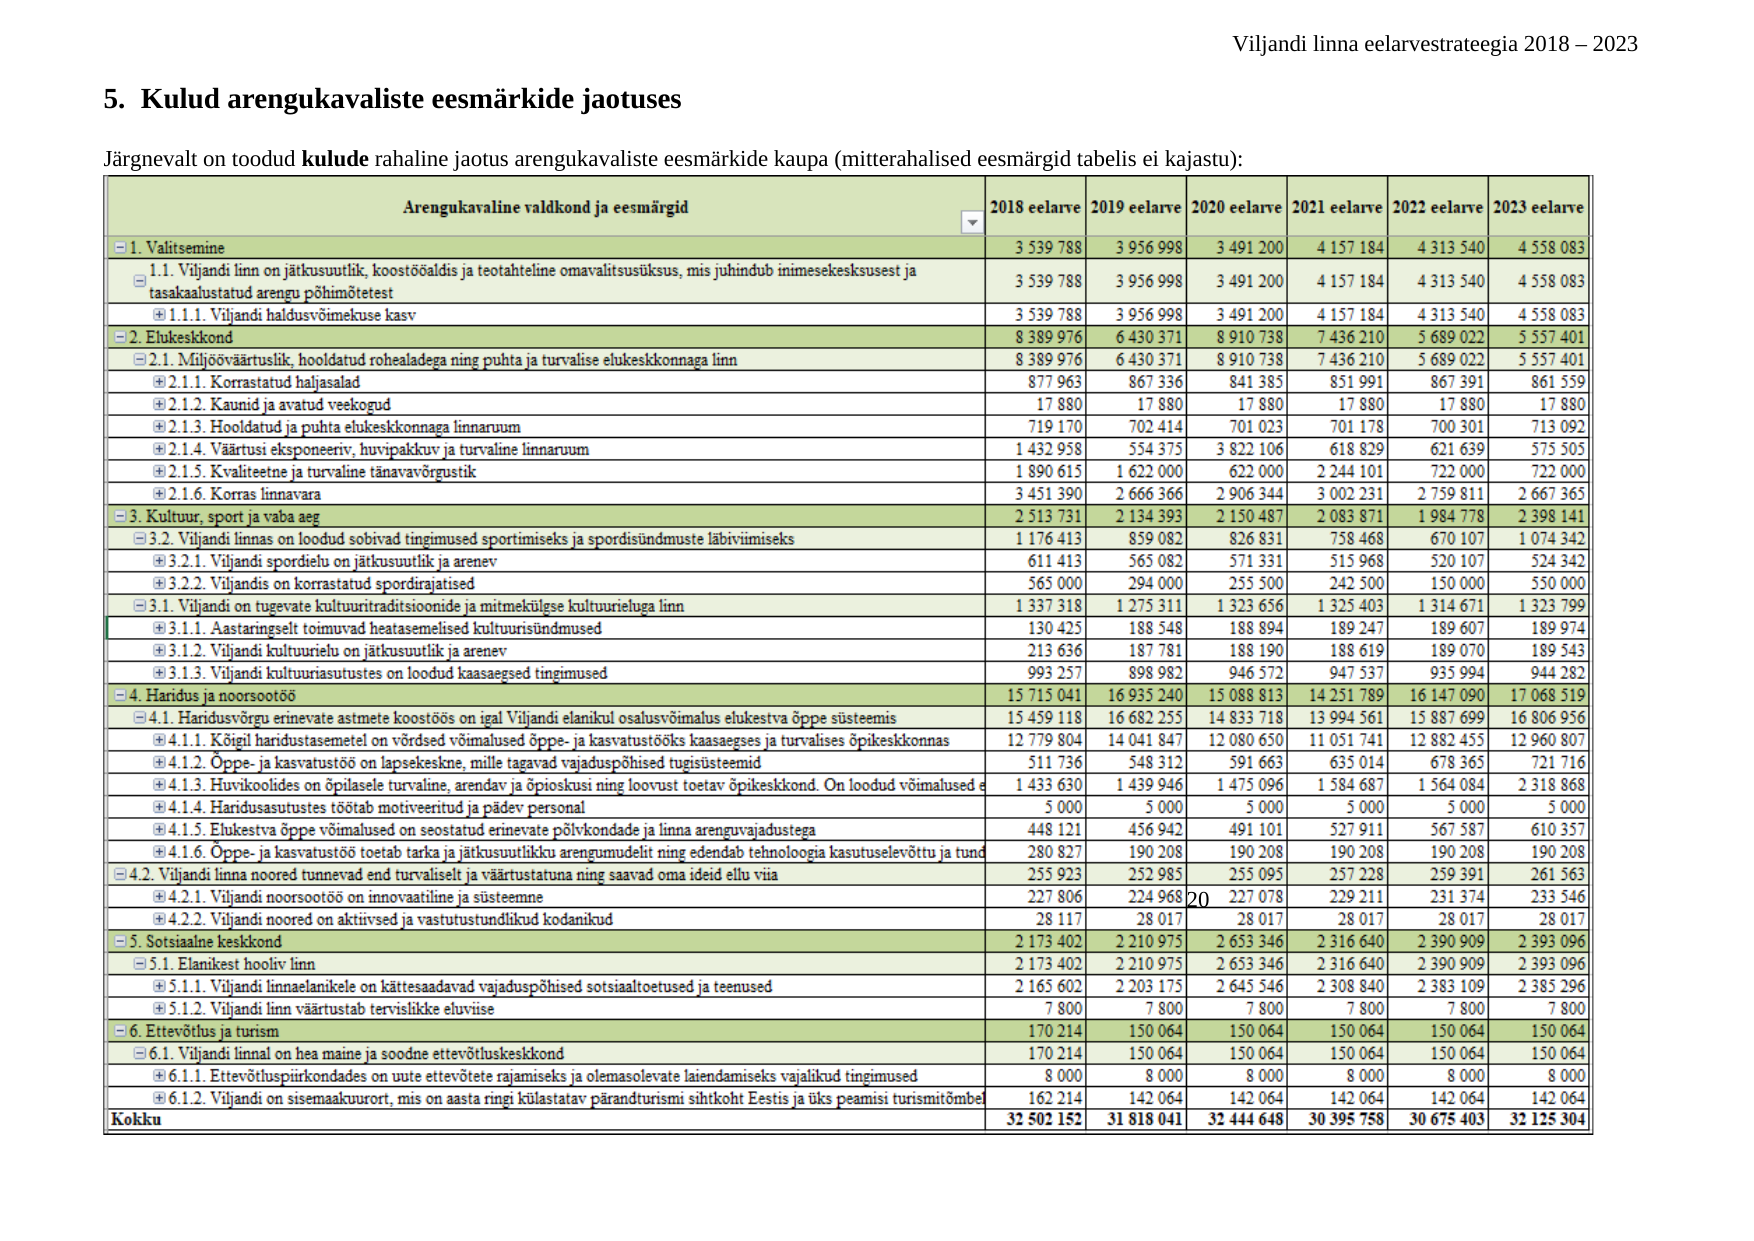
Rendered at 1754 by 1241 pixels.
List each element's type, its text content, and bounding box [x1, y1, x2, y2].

text Järgnevalt on toodud kulude rahaline jaotus arengukavaliste eesmärkide kaupa (mitterahalised eesmärgid tabelis ei kajastu): [103, 145, 1639, 171]
subtitle Kulud arengukavaliste eesmärkide jaotuses [103, 81, 1639, 114]
picture [103, 175, 1594, 1135]
